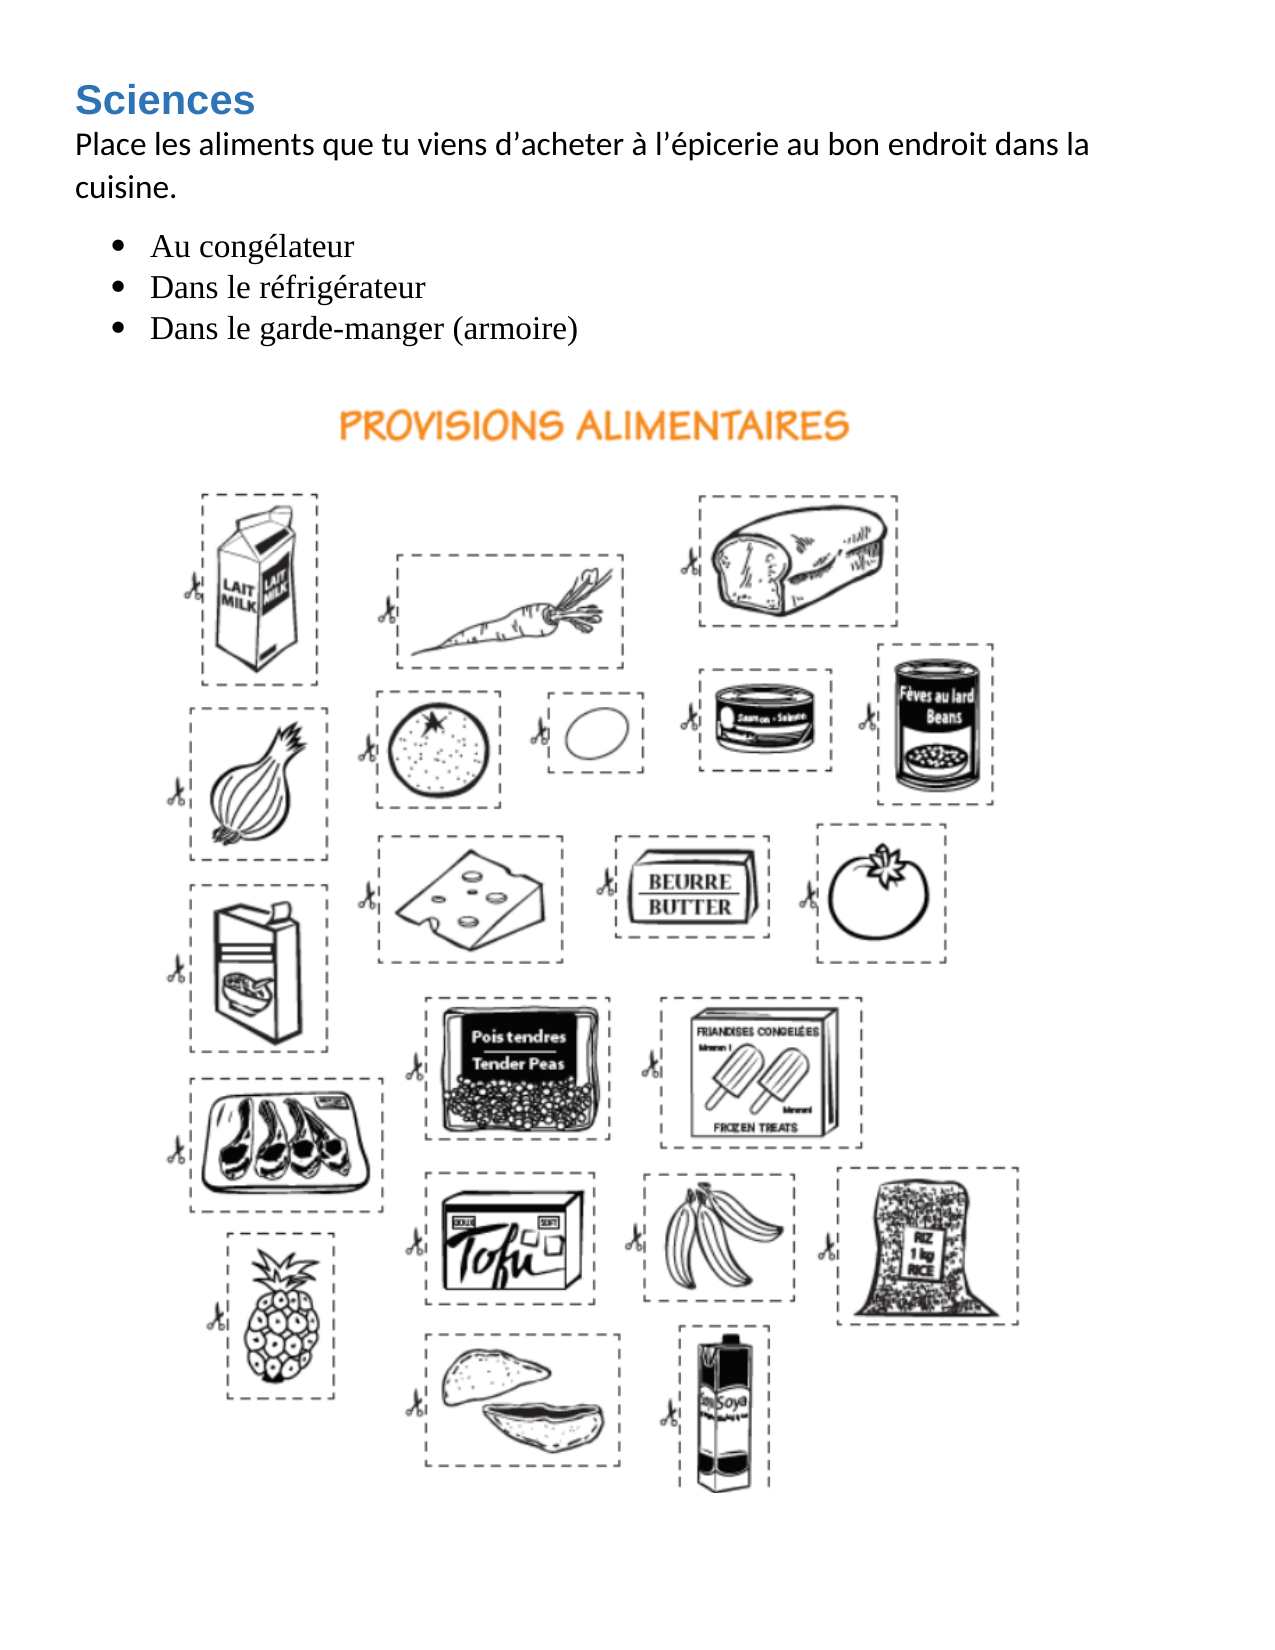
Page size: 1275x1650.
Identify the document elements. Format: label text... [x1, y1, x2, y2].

list Dans le garde-manger (armoire) [112, 308, 1200, 347]
list Au congélateur [112, 227, 1200, 265]
picture [75, 393, 1110, 1493]
text Place les aliments que tu viens d’acheter à l’épicerie au bon endroit dans la cuisine. [75, 123, 1200, 207]
subtitle Sciences [75, 75, 1200, 123]
list Dans le réfrigérateur [112, 268, 1200, 306]
